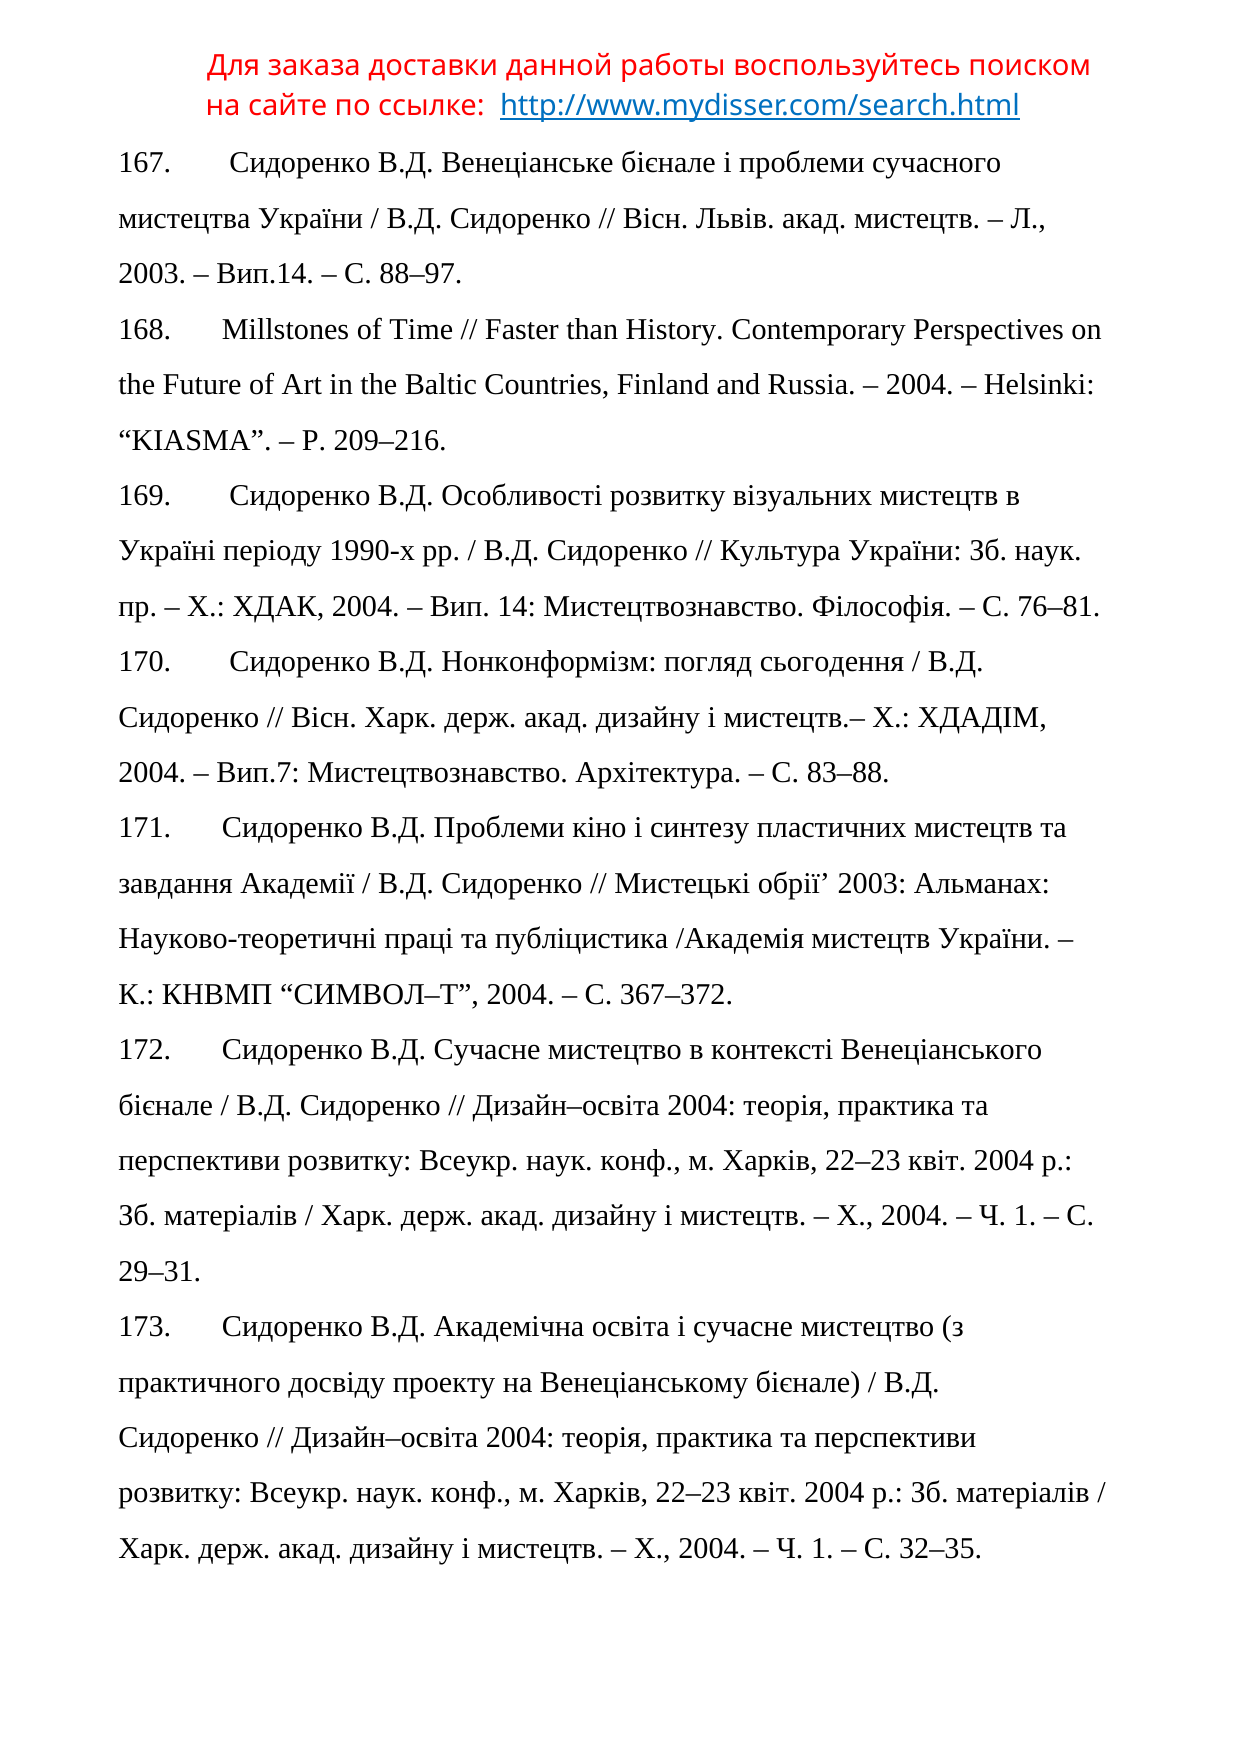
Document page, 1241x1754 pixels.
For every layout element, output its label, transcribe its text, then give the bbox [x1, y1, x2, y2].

list Сидоренко В.Д. Проблеми кіно і синтезу пластичних мистецтв та завдання Академії / В.Д. Сидоренко // Мистецькі обрії’ 2003: Альманах: Науково-теоретичні праці та публіцистика /Академія мистецтв України. – К.: КНВМП “СИМВОЛ–Т”, 2004. – С. 367–372. [118, 809, 1107, 1011]
list Millstones of Time // Faster than History. Contemporary Perspectives on the Future of Art in the Baltic Countries, Finland and Russia. – 2004. – Helsinki: “KIASMA”. – P. 209–216. [118, 311, 1107, 456]
list Сидоренко В.Д. Венеціанське бієнале і проблеми сучасного мистецтва України / В.Д. Сидоренко // Вісн. Львів. акад. мистецтв. – Л., 2003. – Вип.14. – С. 88–97. [118, 144, 1107, 290]
list Сидоренко В.Д. Академічна освіта і сучасне мистецтво (з практичного досвіду проекту на Венеціанському бієнале) / В.Д. Сидоренко // Дизайн–освіта 2004: теорія, практика та перспективи розвитку: Всеукр. наук. конф., м. Харків, 22–23 квіт. 2004 р.: Зб. матеріалів / Харк. держ. акад. дизайну і мистецтв. – Х., 2004. – Ч. 1. – С. 32–35. [118, 1308, 1107, 1565]
list Сидоренко В.Д. Особливості розвитку візуальних мистецтв в Україні періоду 1990-х рр. / В.Д. Сидоренко // Культура України: Зб. наук. пр. – Х.: ХДАК, 2004. – Вип. 14: Мистецтвознавство. Філософія. – С. 76–81. [118, 477, 1107, 623]
list Сидоренко В.Д. Сучасне мистецтво в контексті Венеціанського бієнале / В.Д. Сидоренко // Дизайн–освіта 2004: теорія, практика та перспективи розвитку: Всеукр. наук. конф., м. Харків, 22–23 квіт. 2004 р.: Зб. матеріалів / Харк. держ. акад. дизайну і мистецтв. – Х., 2004. – Ч. 1. – С. 29–31. [118, 1031, 1107, 1288]
list Сидоренко В.Д. Нонконформізм: погляд сьогодення / В.Д. Сидоренко // Вісн. Харк. держ. акад. дизайну і мистецтв.– Х.: ХДАДІМ, 2004. – Вип.7: Мистецтвознавство. Архітектура. – С. 83–88. [118, 643, 1107, 789]
